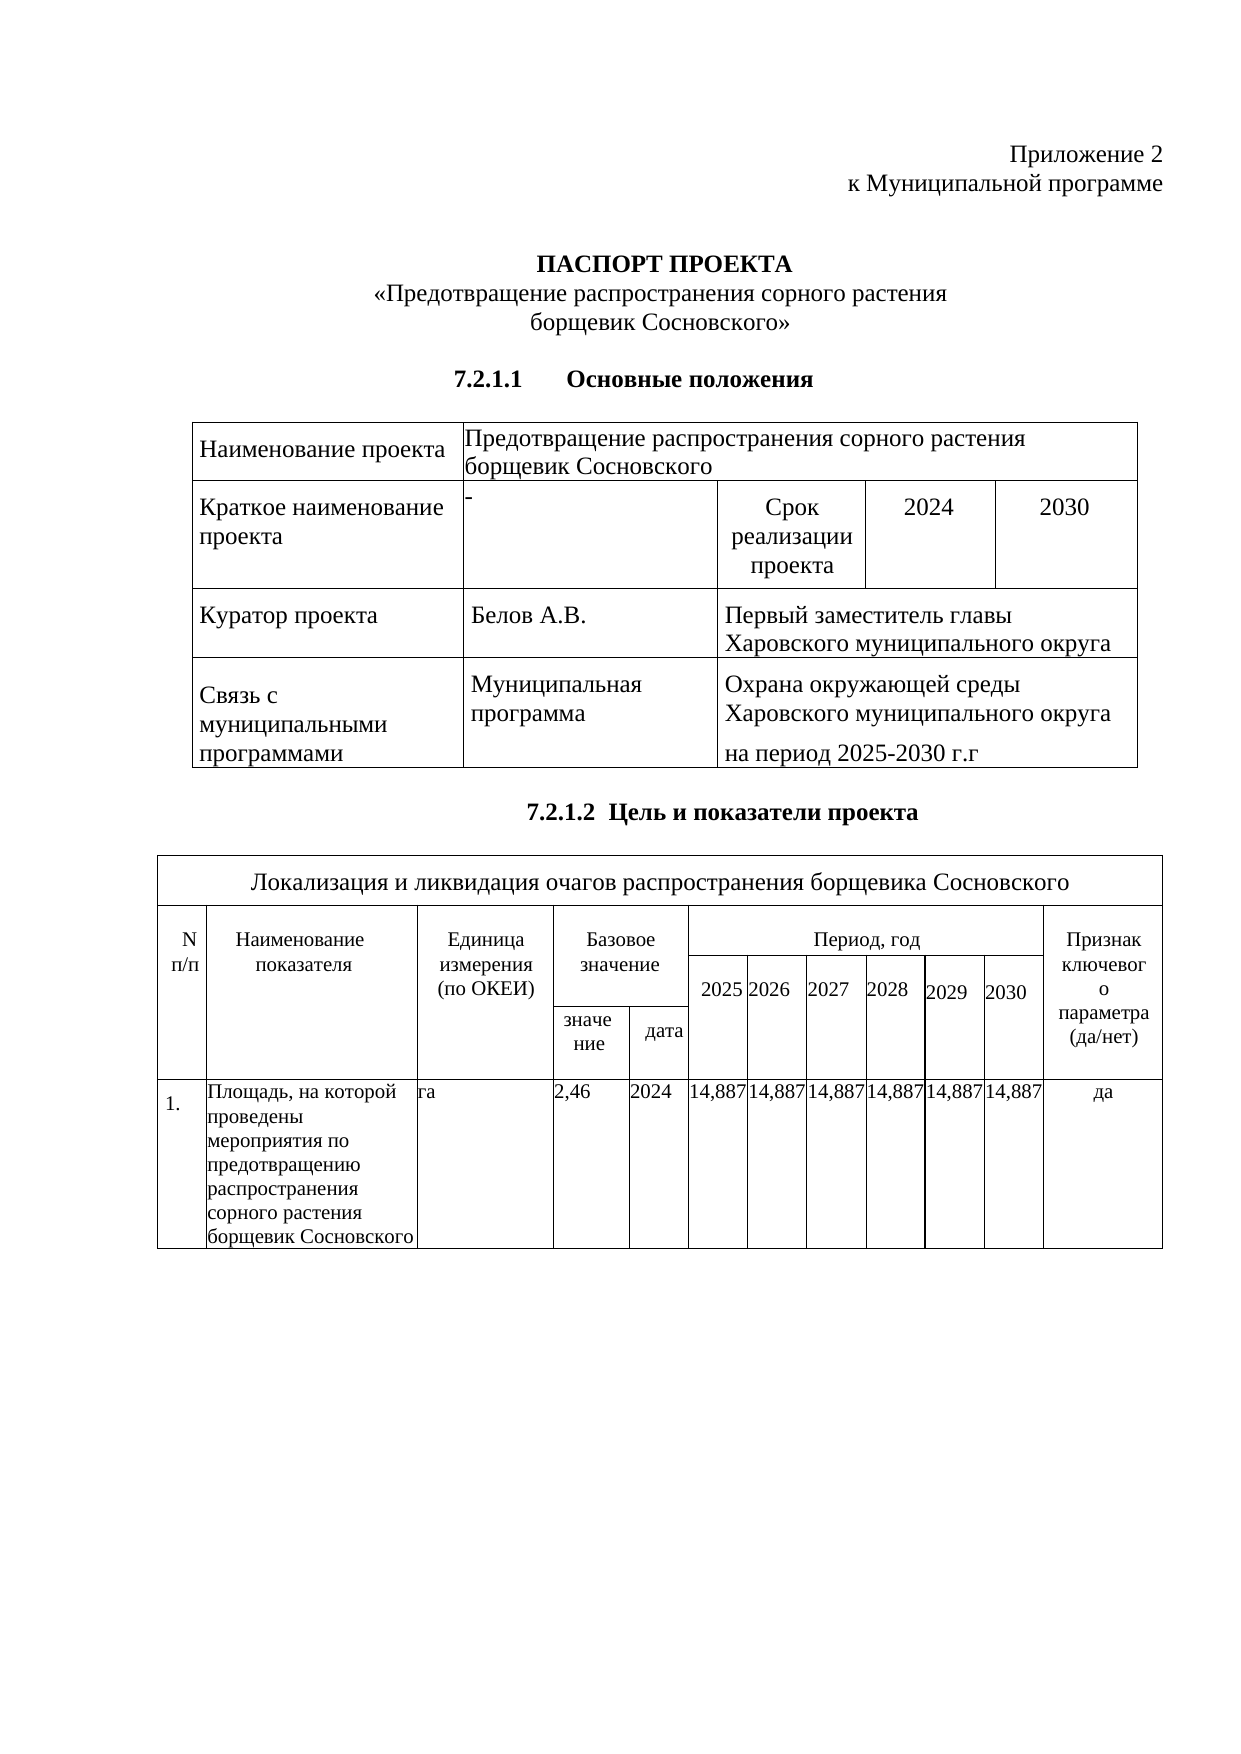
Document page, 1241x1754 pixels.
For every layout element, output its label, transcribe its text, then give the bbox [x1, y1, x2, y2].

table_cell 14,887 [985, 1080, 1043, 1248]
table_cell Наименование показателя [207, 906, 417, 1078]
table_cell 2026 [748, 956, 806, 1078]
table_cell 2024 [630, 1080, 688, 1248]
table_cell 2029 [926, 956, 984, 1078]
table_cell 2024 [866, 481, 995, 588]
table_cell Куратор проекта [193, 589, 463, 657]
table_header Наименование проекта [193, 423, 463, 480]
table_cell Краткое наименование проекта [193, 481, 463, 588]
table_cell 14,887 [748, 1080, 806, 1248]
list Цель и показатели проекта [526, 797, 1163, 826]
text Приложение 2 [158, 139, 1163, 168]
table_cell 14,887 [689, 1080, 747, 1248]
table_header Предотвращение распространения сорного растения борщевик Сосновского [464, 423, 1137, 480]
table_cell Признак ключевого параметра (да/нет) [1044, 906, 1162, 1078]
table_cell Белов А.В. [464, 589, 717, 657]
table_cell Базовое значение [554, 906, 688, 1006]
table_cell 2030 [996, 481, 1137, 588]
table_cell Период, год [689, 906, 1043, 954]
text к Муниципальной программе [158, 168, 1163, 197]
table_cell Срок реализации проекта [718, 481, 865, 588]
table_cell N п/п [158, 906, 206, 1078]
table_cell 2030 [985, 956, 1043, 1078]
table_cell Площадь, на которой проведены мероприятия по предотвращению распространения сорного растения борщевик Сосновского [207, 1080, 417, 1248]
table_cell Единица измерения (по ОКЕИ) [418, 906, 553, 1078]
table_cell 2025 [689, 956, 747, 1078]
table_cell Первый заместитель главы Харовского муниципального округа [718, 589, 1137, 657]
table_cell значе ние [554, 1007, 629, 1078]
table_header Локализация и ликвидация очагов распространения борщевика Сосновского [158, 856, 1162, 904]
text «Предотвращение распространения сорного растения борщевик Сосновского» [336, 278, 985, 336]
table_cell 14,887 [807, 1080, 866, 1248]
table_cell 14,887 [867, 1080, 924, 1248]
table_cell 2028 [867, 956, 924, 1078]
table_cell да [1044, 1080, 1162, 1248]
table_cell 2027 [807, 956, 866, 1078]
table_cell Муниципальная программа [464, 658, 717, 767]
table_cell га [418, 1080, 553, 1248]
text ПАСПОРТ ПРОЕКТА [453, 221, 876, 278]
table_cell Связь с муниципальными программами [193, 658, 463, 767]
table_cell 14,887 [926, 1080, 984, 1248]
table_cell 2,46 [554, 1080, 629, 1248]
list Основные положения [454, 364, 1163, 393]
table_cell 1. [158, 1080, 206, 1248]
table_cell - [464, 481, 717, 588]
table_cell дата [630, 1007, 688, 1078]
table_cell Охрана окружающей среды Харовского муниципального округа на период 2025-2030 г.г [718, 658, 1137, 767]
